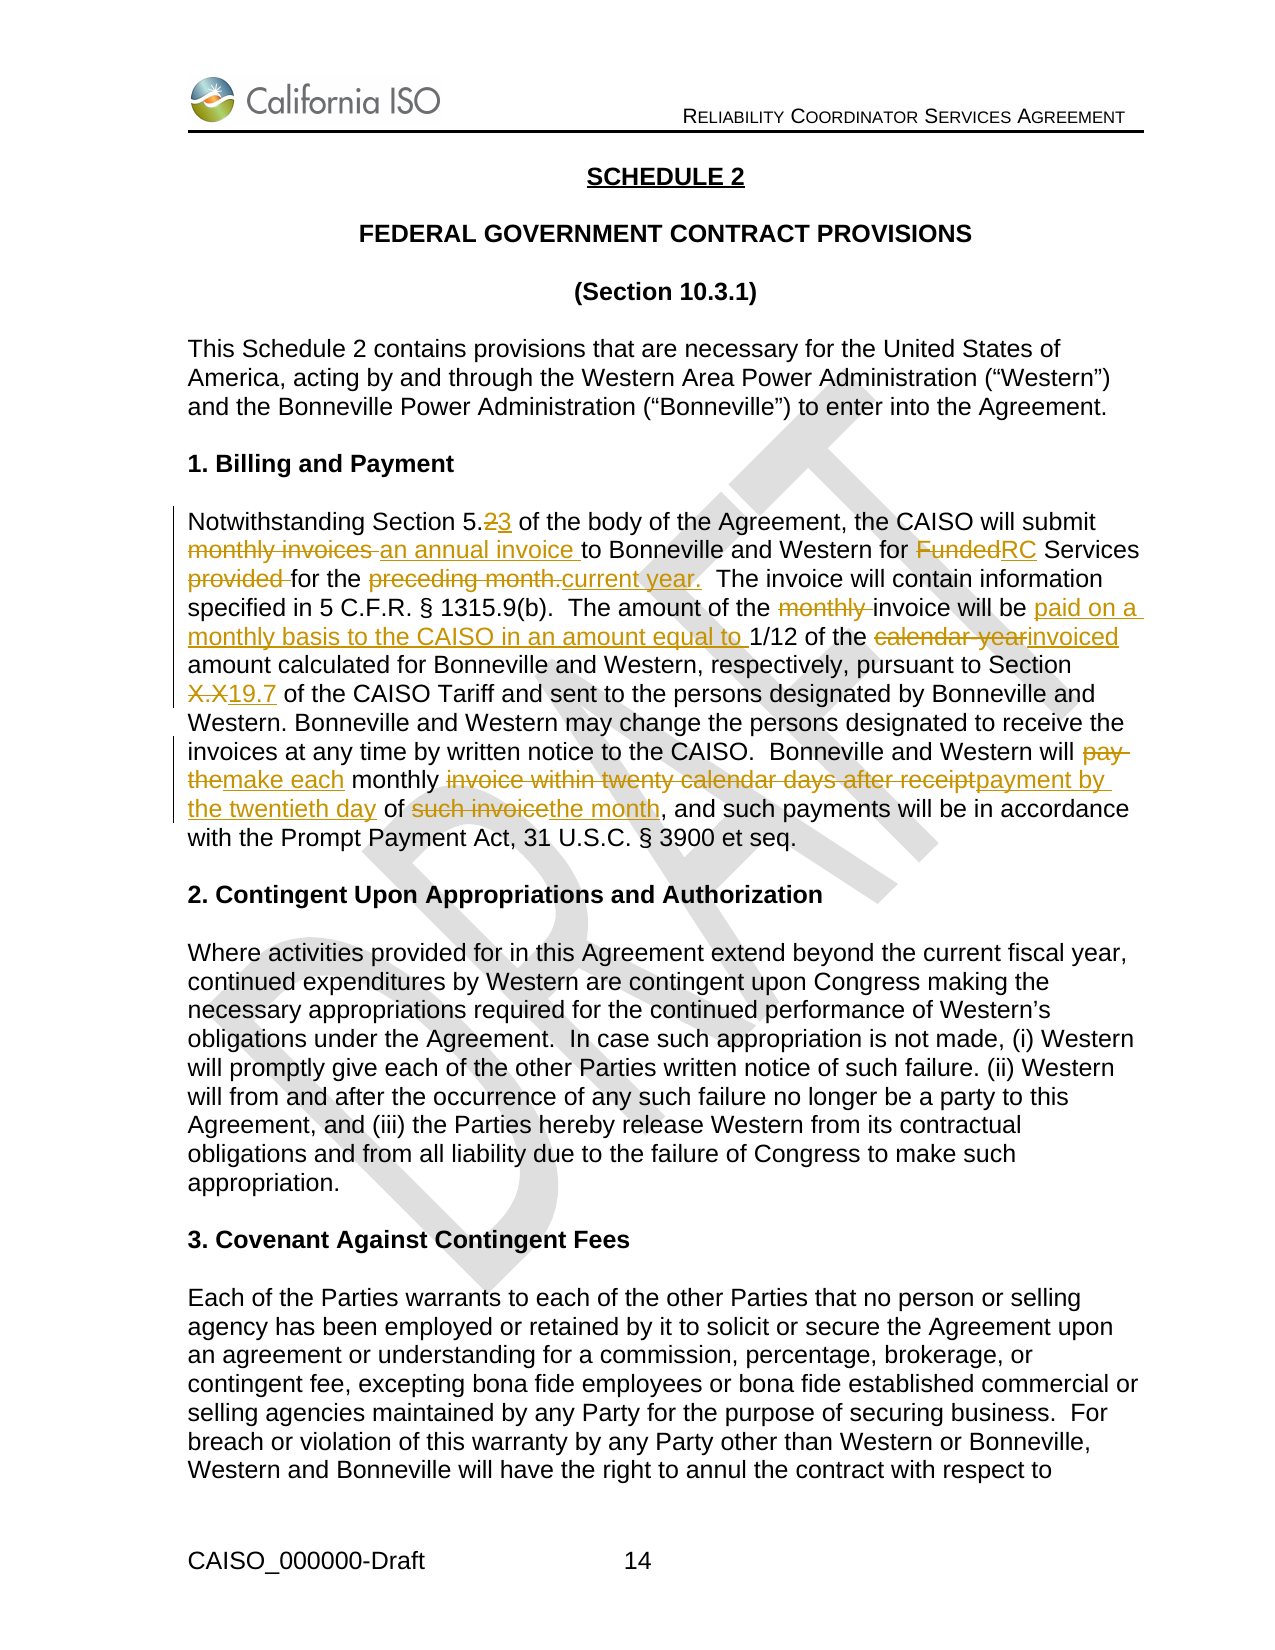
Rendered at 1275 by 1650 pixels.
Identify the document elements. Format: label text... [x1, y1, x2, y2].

text Notwithstanding Section 5. of the body of the Agreement, the CAISO will submit to Bonneville and Western for Services for the The invoice will contain information specified in 5 C.F.R. § 1315.9(b). The amount of the invoice will be 1/12 of the amount calculated for Bonneville and Western, respectively, pursuant to Section of the CAISO Tariff and sent to the persons designated by Bonneville and Western. Bonneville and Western may change the persons designated to receive the invoices at any time by written notice to the CAISO. Bonneville and Western will monthly of , and such payments will be in accordance with the Prompt Payment Act, 31 U.S.C. § 3900 et seq. [187, 506, 1144, 851]
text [187, 1283, 1144, 1484]
text FEDERAL GOVERNMENT CONTRACT PROVISIONS [187, 219, 1144, 248]
text (Section 10.3.1) [187, 276, 1144, 305]
text 1. Billing and Payment [187, 449, 1144, 478]
text SCHEDULE 2 [187, 161, 1144, 190]
text This Schedule 2 contains provisions that are necessary for the United States of America, acting by and through the Western Area Power Administration (“Western”) and the Bonneville Power Administration (“Bonneville”) to enter into the Agreement. [187, 334, 1144, 420]
picture [187, 75, 443, 124]
text 2. Contingent Upon Appropriations and Authorization [187, 880, 1144, 909]
text Where activities provided for in this Agreement extend beyond the current fiscal year, continued expenditures by Western are contingent upon Congress making the necessary appropriations required for the continued performance of Western’s obligations under the Agreement. In case such appropriation is not made, (i) Western will promptly give each of the other Parties written notice of such failure. (ii) Western will from and after the occurrence of any such failure no longer be a party to this Agreement, and (iii) the Parties hereby release Western from its contractual obligations and from all liability due to the failure of Congress to make such appropriation. [187, 938, 1144, 1196]
text 3. Covenant Against Contingent Fees [187, 1225, 1144, 1254]
